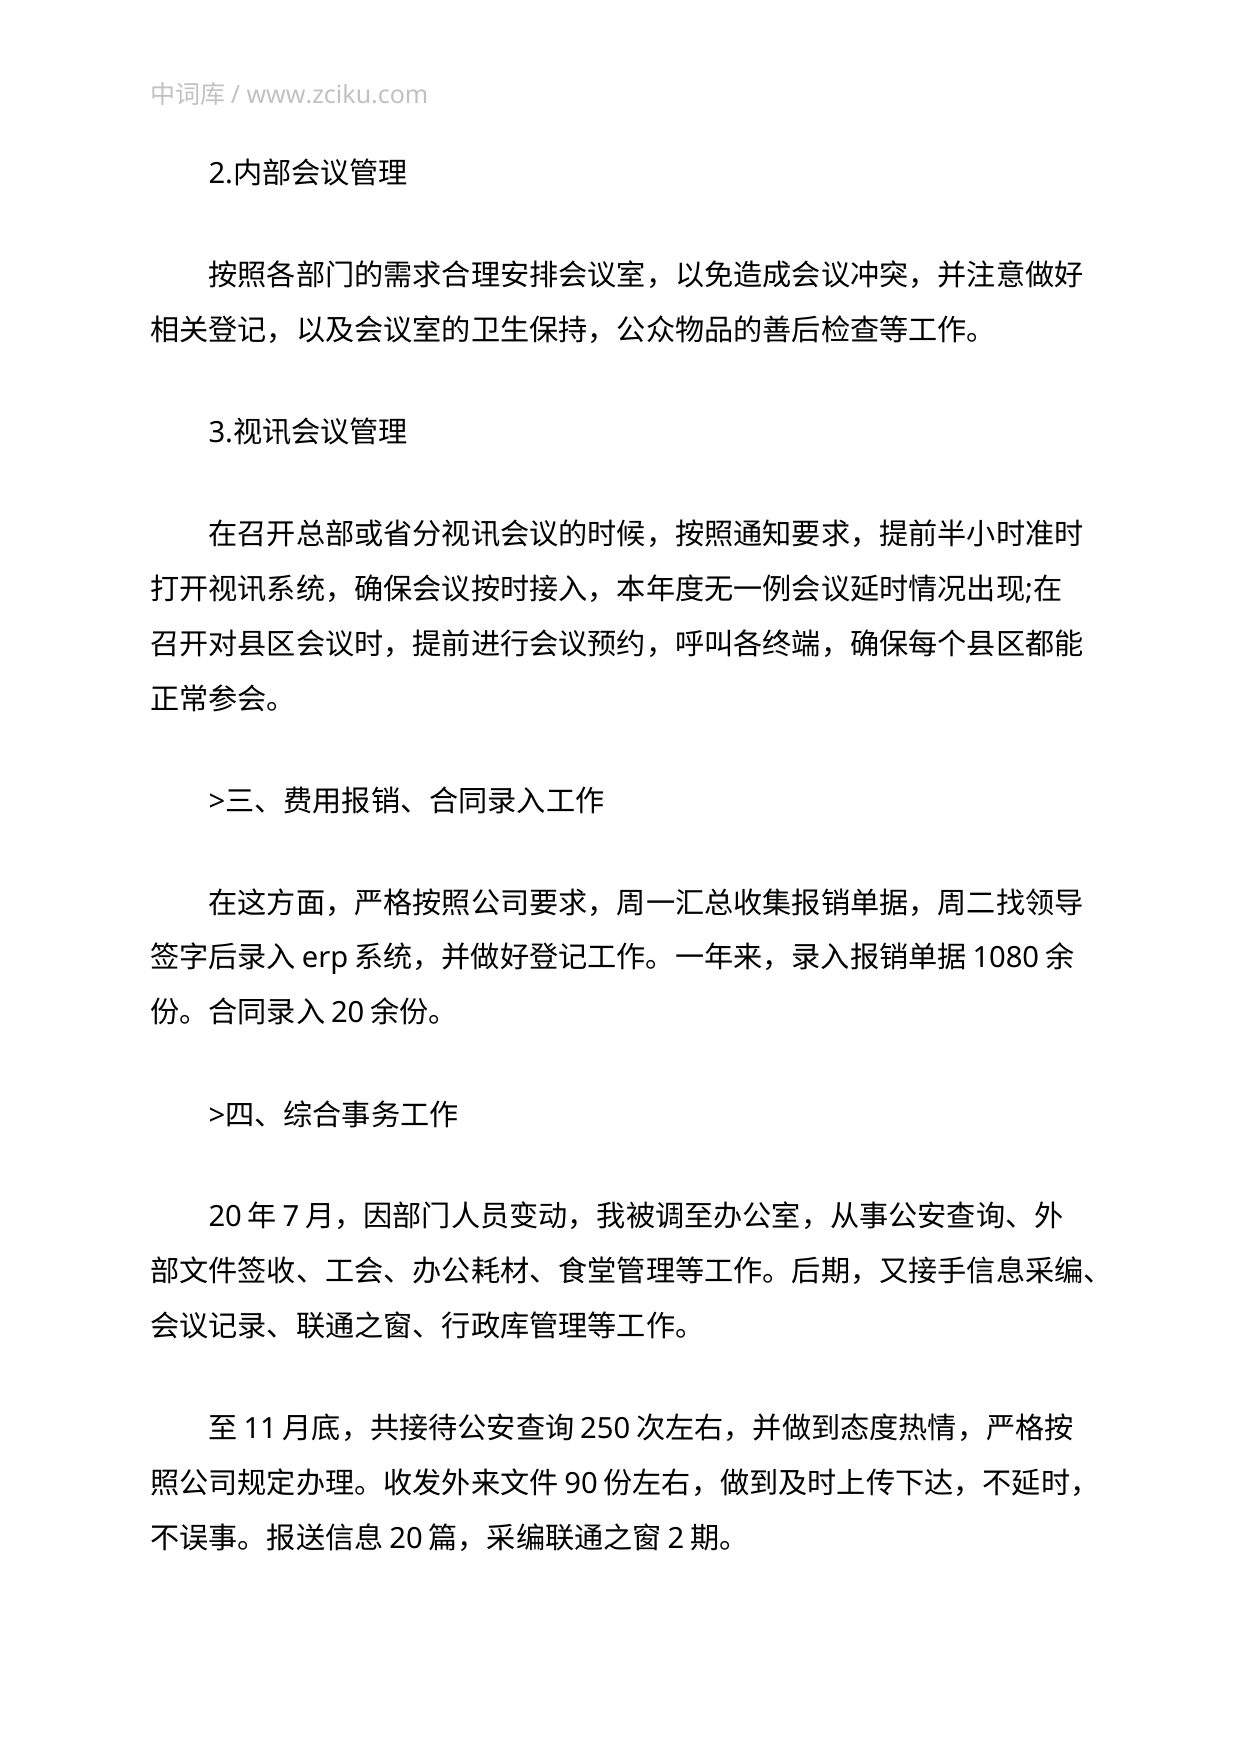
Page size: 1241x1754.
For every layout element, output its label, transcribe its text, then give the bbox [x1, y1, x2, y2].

text 2.内部会议管理 [150, 150, 1090, 192]
text 20年7月，因部门人员变动，我被调至办公室，从事公安查询、外部文件签收、工会、办公耗材、食堂管理等工作。后期，又接手信息采编、会议记录、联通之窗、行政库管理等工作。 [150, 1193, 1090, 1345]
text 在这方面，严格按照公司要求，周一汇总收集报销单据，周二找领导签字后录入erp系统，并做好登记工作。一年来，录入报销单据1080余份。合同录入20余份。 [150, 879, 1090, 1031]
text >四、综合事务工作 [150, 1091, 1090, 1133]
text 3.视讯会议管理 [150, 409, 1090, 451]
text 按照各部门的需求合理安排会议室，以免造成会议冲突，并注意做好相关登记，以及会议室的卫生保持，公众物品的善后检查等工作。 [150, 252, 1090, 349]
text >三、费用报销、合同录入工作 [150, 777, 1090, 819]
text 至11月底，共接待公安查询250次左右，并做到态度热情，严格按照公司规定办理。收发外来文件90份左右，做到及时上传下达，不延时，不误事。报送信息20篇，采编联通之窗2期。 [150, 1405, 1090, 1557]
text 在召开总部或省分视讯会议的时候，按照通知要求，提前半小时准时打开视讯系统，确保会议按时接入，本年度无一例会议延时情况出现;在召开对县区会议时，提前进行会议预约，呼叫各终端，确保每个县区都能正常参会。 [150, 511, 1090, 718]
